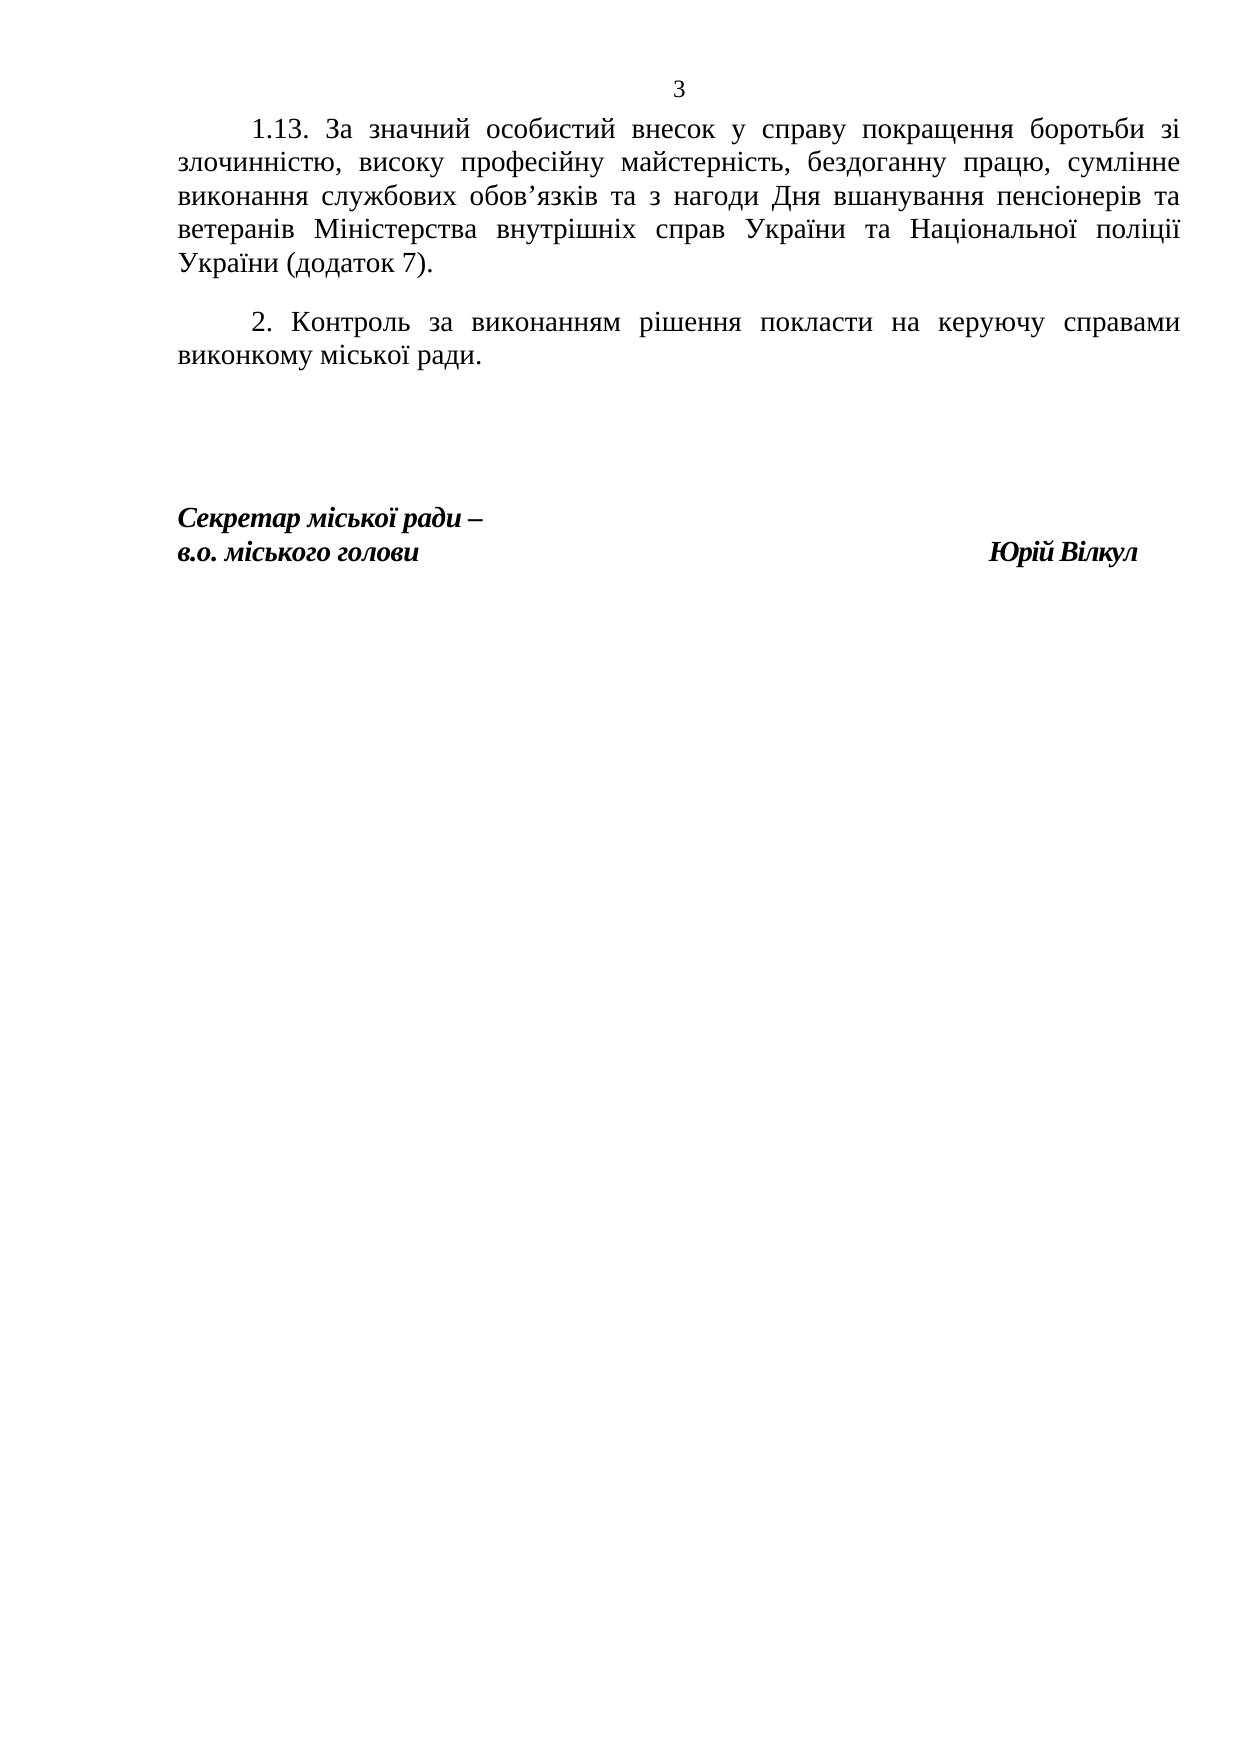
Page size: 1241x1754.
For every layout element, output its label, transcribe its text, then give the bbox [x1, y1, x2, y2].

text 1.13. За значний особистий внесок у справу покращення боротьби зі злочинністю, високу професійну майстерність, бездоганну працю, сумлінне виконання службових обов’язків та з нагоди Дня вшанування пенсіонерів та ветеранів Міністерства внутрішніх справ України та Національної поліції України (додаток 7). [177, 111, 1181, 279]
text в.о. міського голови Юрій Вілкул [177, 534, 1181, 567]
text Секретар міської ради – [177, 500, 1181, 534]
text 2. Контроль за виконанням рішення покласти на керуючу справами виконкому міської ради. [177, 304, 1181, 371]
